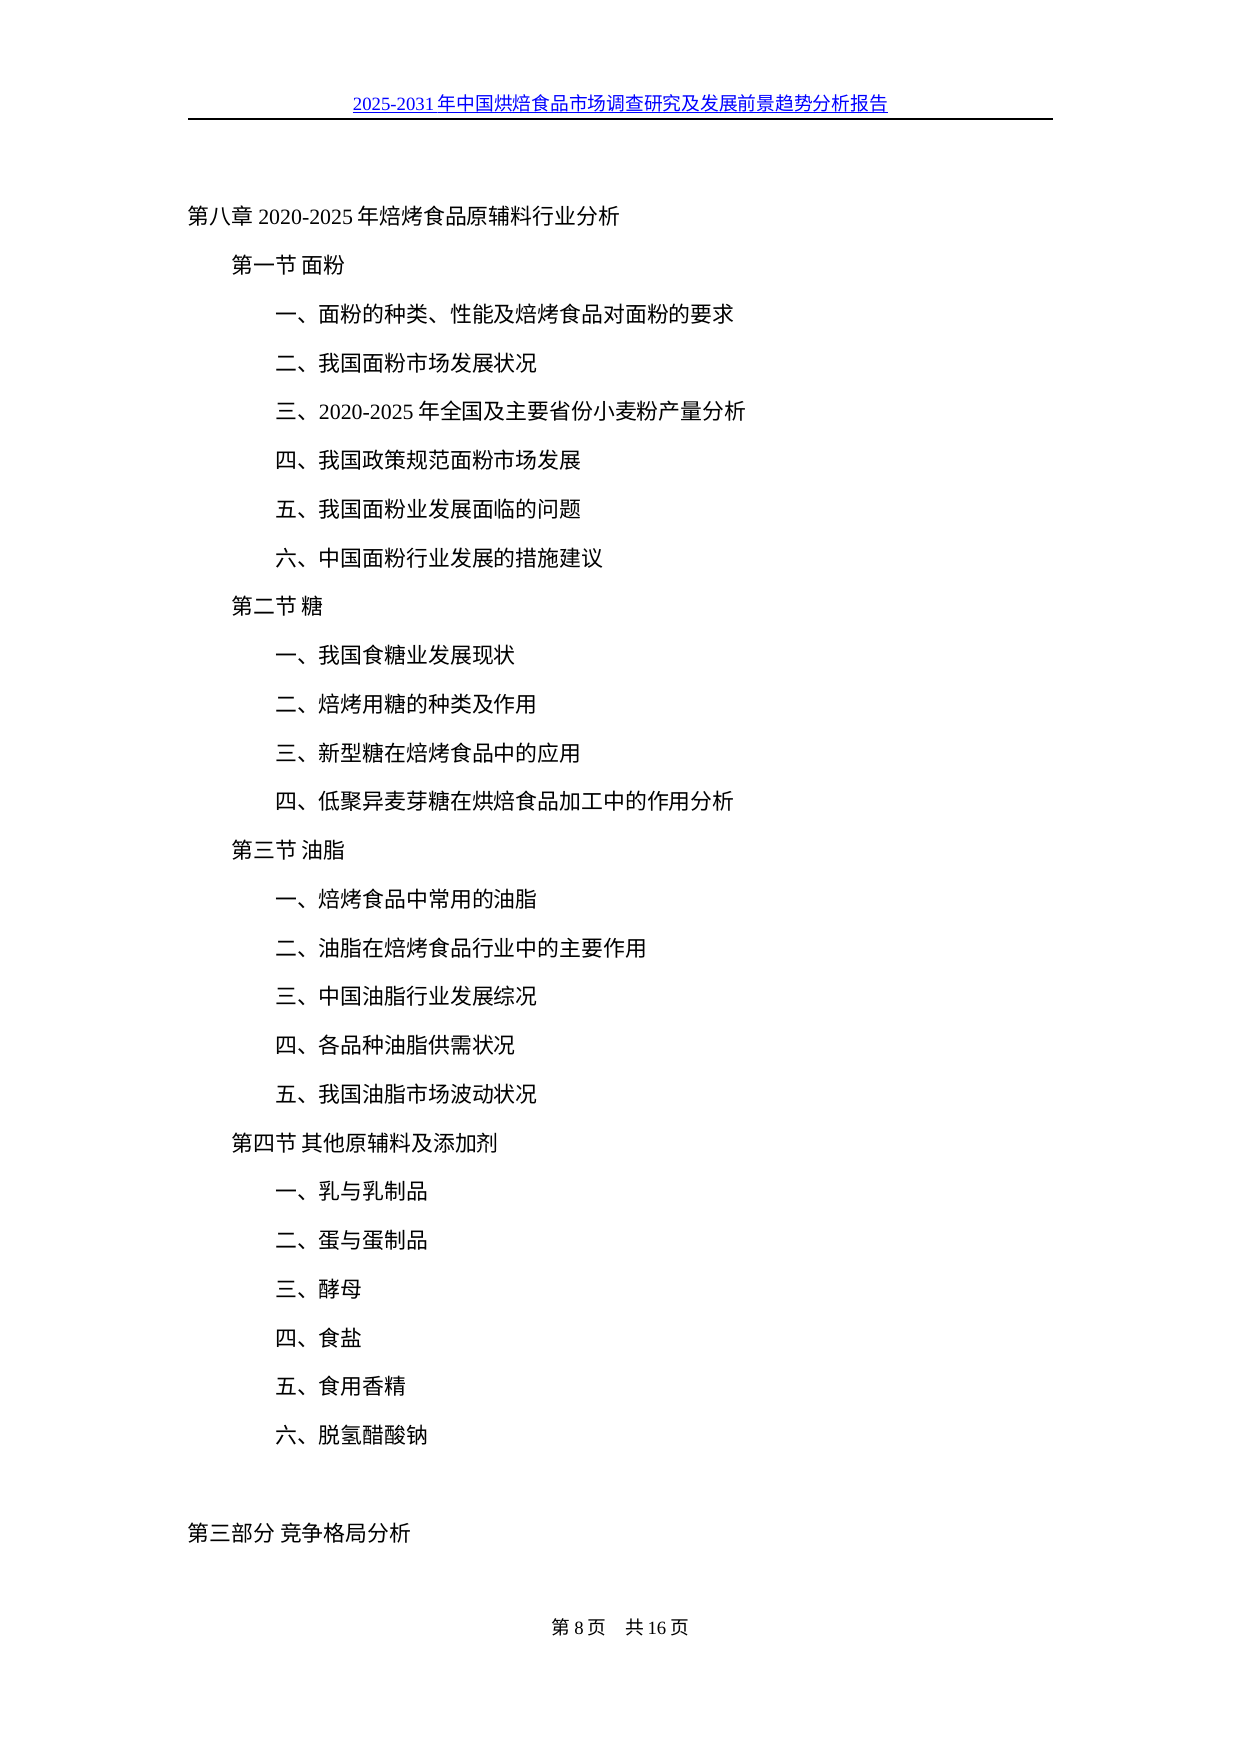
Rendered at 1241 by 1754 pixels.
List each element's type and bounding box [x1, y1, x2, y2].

text [187, 150, 1053, 1548]
